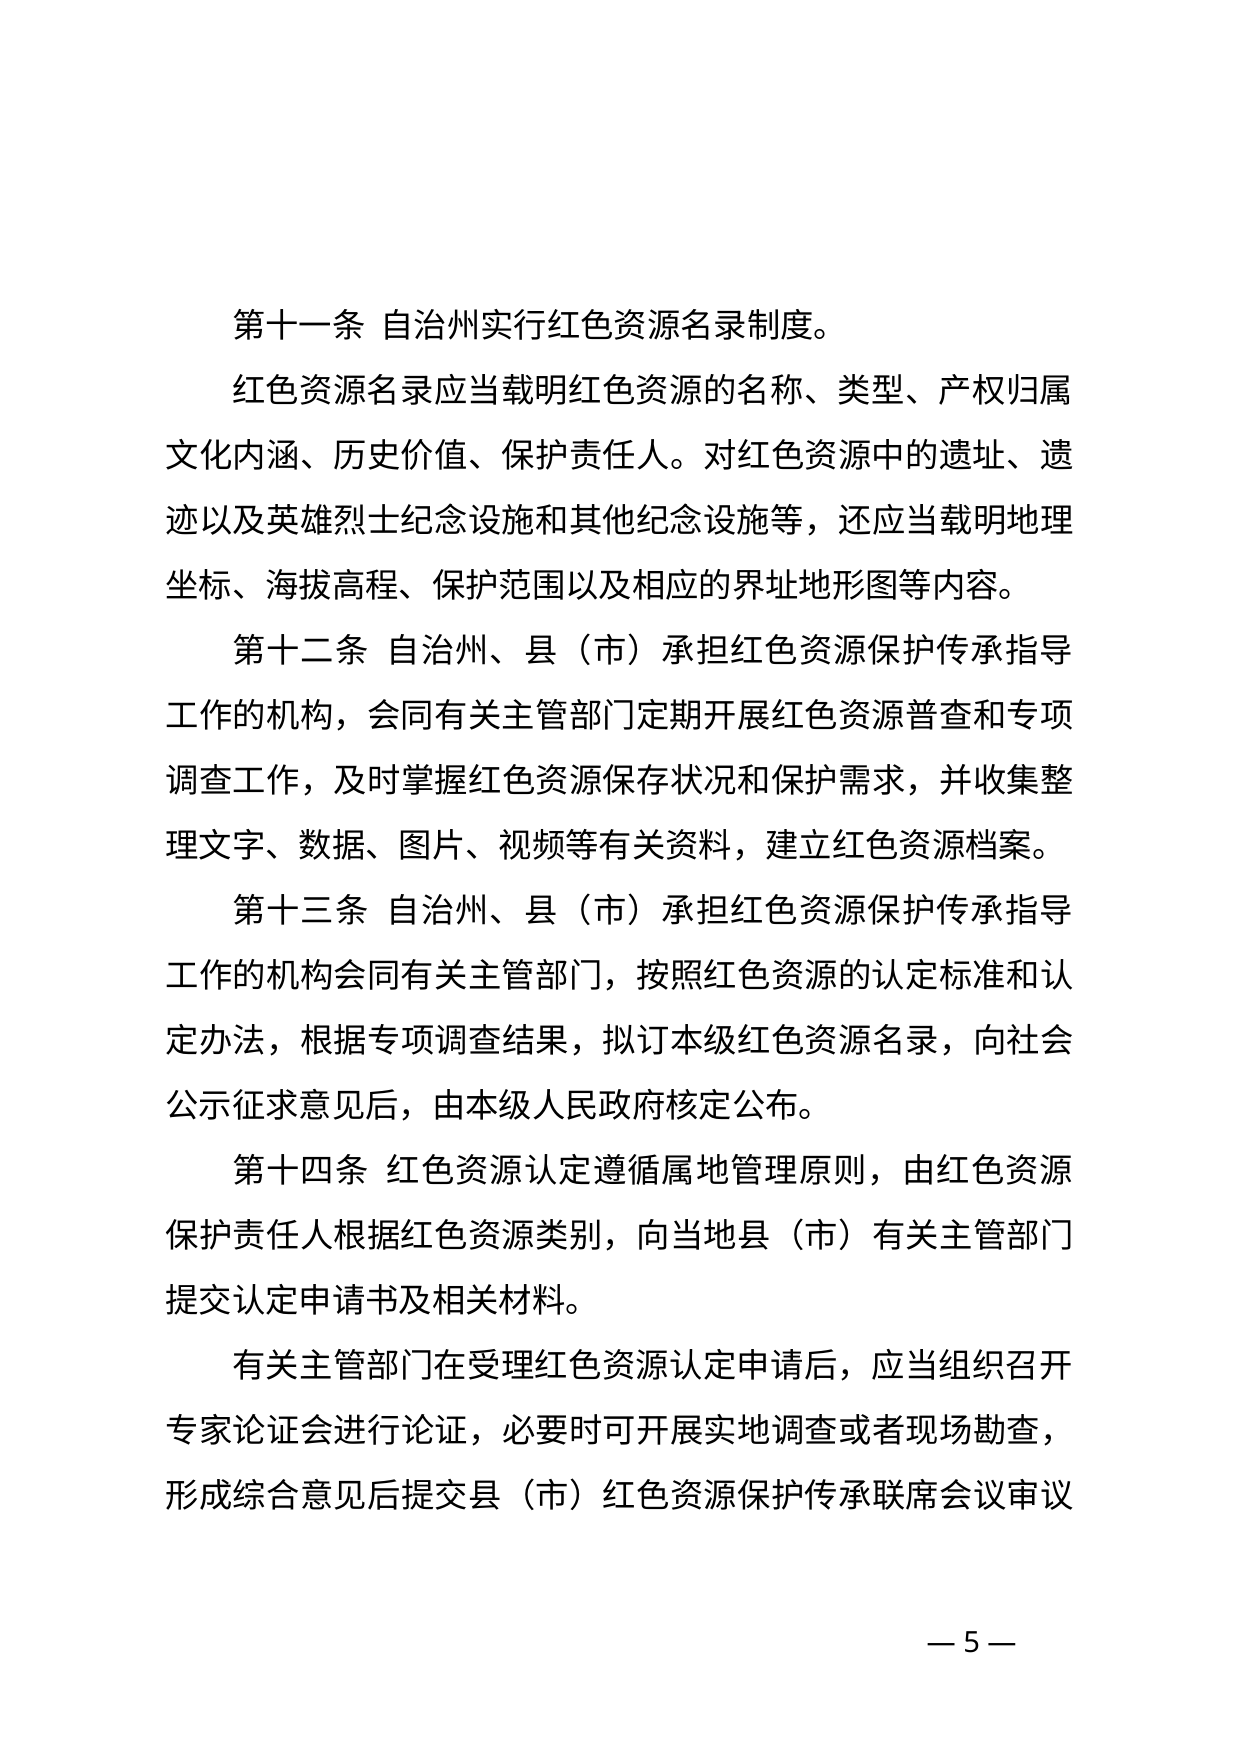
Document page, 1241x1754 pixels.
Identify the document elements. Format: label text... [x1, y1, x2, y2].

text 第十一条 自治州实行红色资源名录制度。 [165, 291, 1075, 356]
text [165, 1331, 1075, 1526]
text 第十二条 自治州、县（市）承担红色资源保护传承指导工作的机构，会同有关主管部门定期开展红色资源普查和专项调查工作，及时掌握红色资源保存状况和保护需求，并收集整理文字、数据、图片、视频等有关资料，建立红色资源档案。 [165, 616, 1075, 876]
text 红色资源名录应当载明红色资源的名称、类型、产权归属、文化内涵、历史价值、保护责任人。对红色资源中的遗址、遗迹以及英雄烈士纪念设施和其他纪念设施等，还应当载明地理坐标、海拔高程、保护范围以及相应的界址地形图等内容。 [165, 356, 1075, 616]
text 第十三条 自治州、县（市）承担红色资源保护传承指导工作的机构会同有关主管部门，按照红色资源的认定标准和认定办法，根据专项调查结果，拟订本级红色资源名录，向社会公示征求意见后，由本级人民政府核定公布。 [165, 876, 1075, 1136]
text 第十四条 红色资源认定遵循属地管理原则，由红色资源保护责任人根据红色资源类别，向当地县（市）有关主管部门提交认定申请书及相关材料。 [165, 1136, 1075, 1331]
